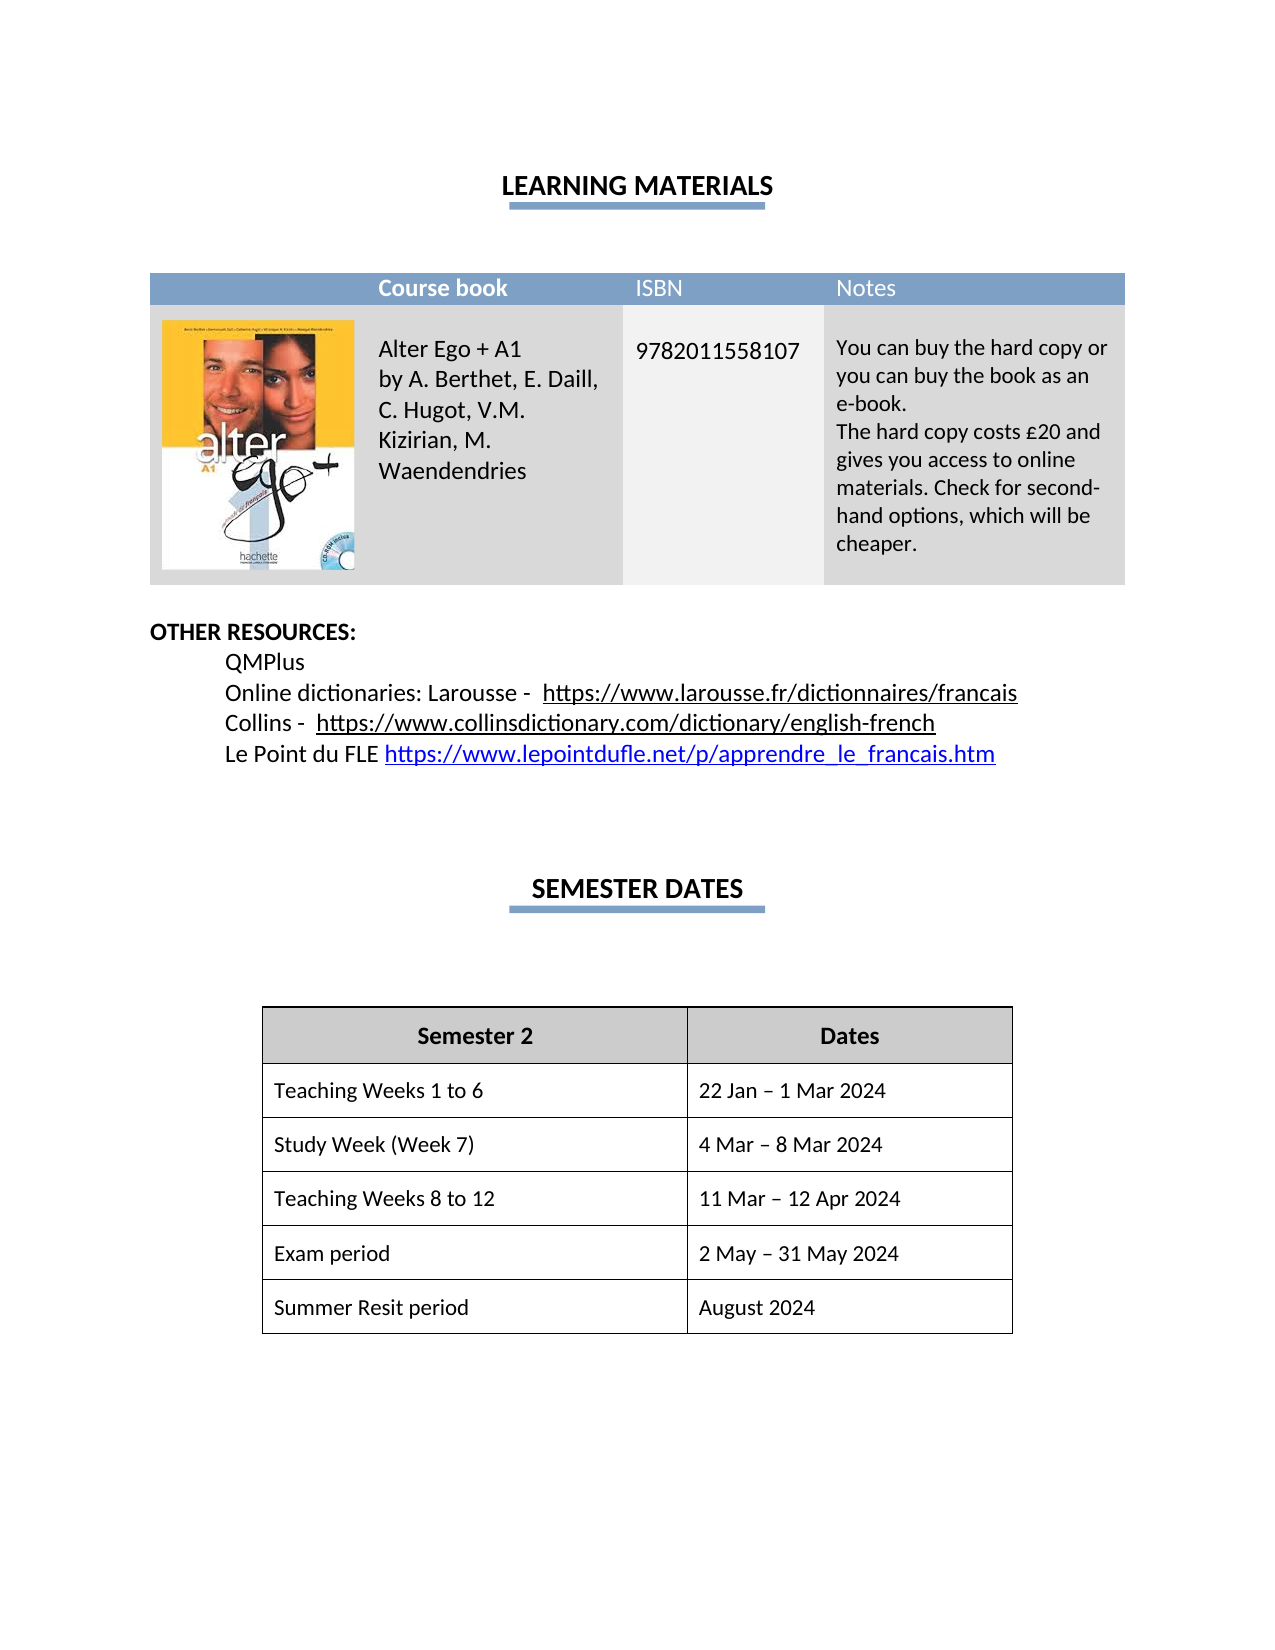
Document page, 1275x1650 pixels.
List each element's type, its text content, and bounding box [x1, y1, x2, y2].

table_cell You can buy the hard copy or you can buy the book as an e-book. The hard copy costs £20 and gives you access to online materials. Check for second-hand options, which will be cheaper. [824, 305, 1125, 585]
table_cell 22 Jan – 1 Mar 2024 [688, 1064, 1012, 1117]
text Online dictionaries: Larousse - https://www.larousse.fr/dictionnaires/francais [225, 677, 1125, 707]
table_header Semester 2 [263, 1008, 687, 1063]
picture [162, 320, 355, 570]
text Collins - https://www.collinsdictionary.com/dictionary/english-french [225, 707, 1125, 738]
table_cell Teaching Weeks 8 to 12 [263, 1172, 687, 1225]
subtitle SEMESTER DATES [150, 870, 1125, 906]
table_header Course book [366, 273, 623, 305]
text Le Point du FLE https://www.lepointdufle.net/p/apprendre_le_francais.htm [225, 738, 1125, 768]
table_cell Study Week (Week 7) [263, 1118, 687, 1171]
table_cell 2 May – 31 May 2024 [688, 1226, 1012, 1279]
text OTHER RESOURCES: [150, 616, 1125, 646]
table_cell Exam period [263, 1226, 687, 1279]
table_cell 11 Mar – 12 Apr 2024 [688, 1172, 1012, 1225]
table_cell 4 Mar – 8 Mar 2024 [688, 1118, 1012, 1171]
table_header ISBN [623, 273, 824, 305]
table_header [150, 273, 366, 305]
table_cell Teaching Weeks 1 to 6 [263, 1064, 687, 1117]
table_cell August 2024 [688, 1280, 1012, 1333]
subtitle LEARNING MATERIALS [150, 167, 1125, 202]
table_header Dates [688, 1008, 1012, 1063]
table_cell 9782011558107 [623, 305, 824, 585]
table_cell [150, 305, 366, 585]
table_cell Alter Ego + A1 by A. Berthet, E. Daill, C. Hugot, V.M. Kizirian, M. Waendendries [366, 305, 623, 585]
table_cell Summer Resit period [263, 1280, 687, 1333]
text QMPlus [225, 646, 1125, 677]
table_header Notes [824, 273, 1125, 305]
